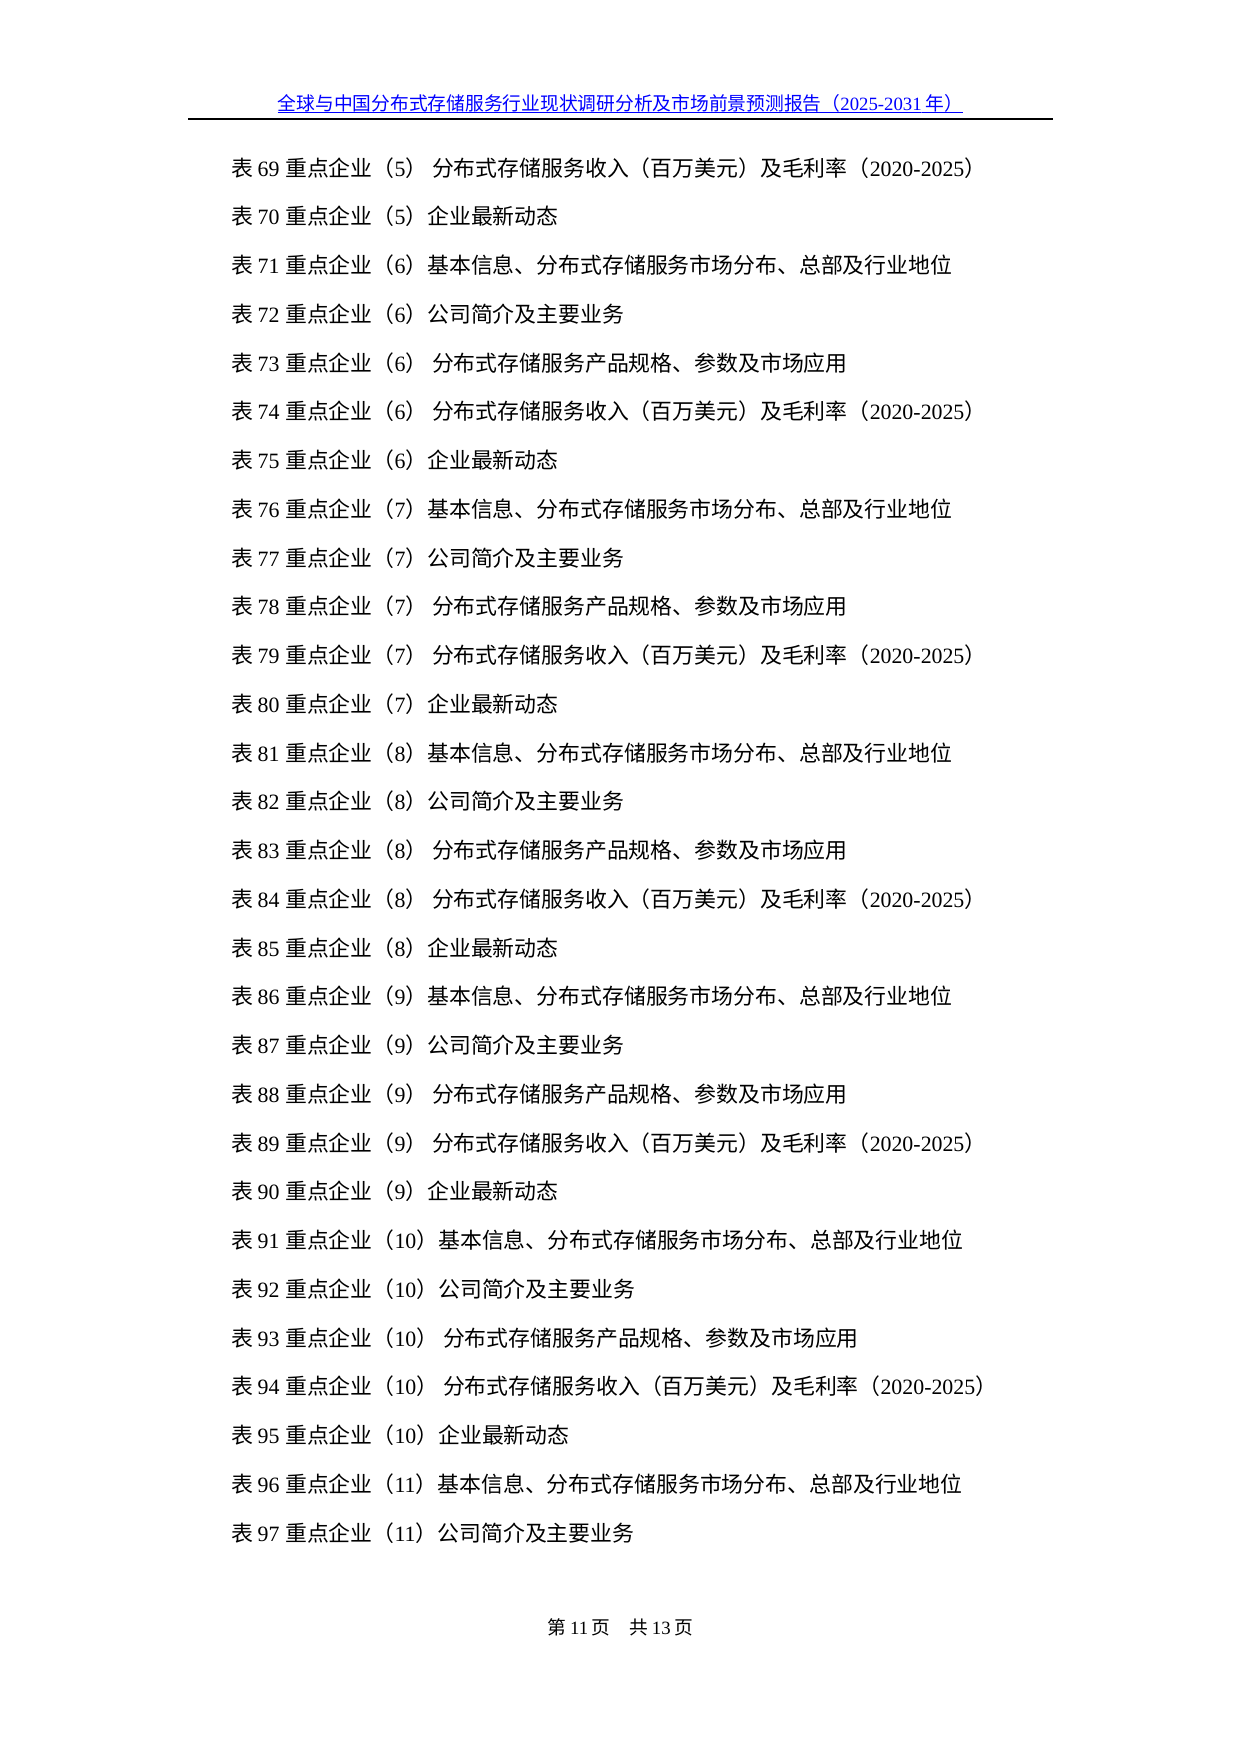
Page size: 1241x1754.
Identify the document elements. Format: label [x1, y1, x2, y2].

text [187, 150, 1053, 1548]
